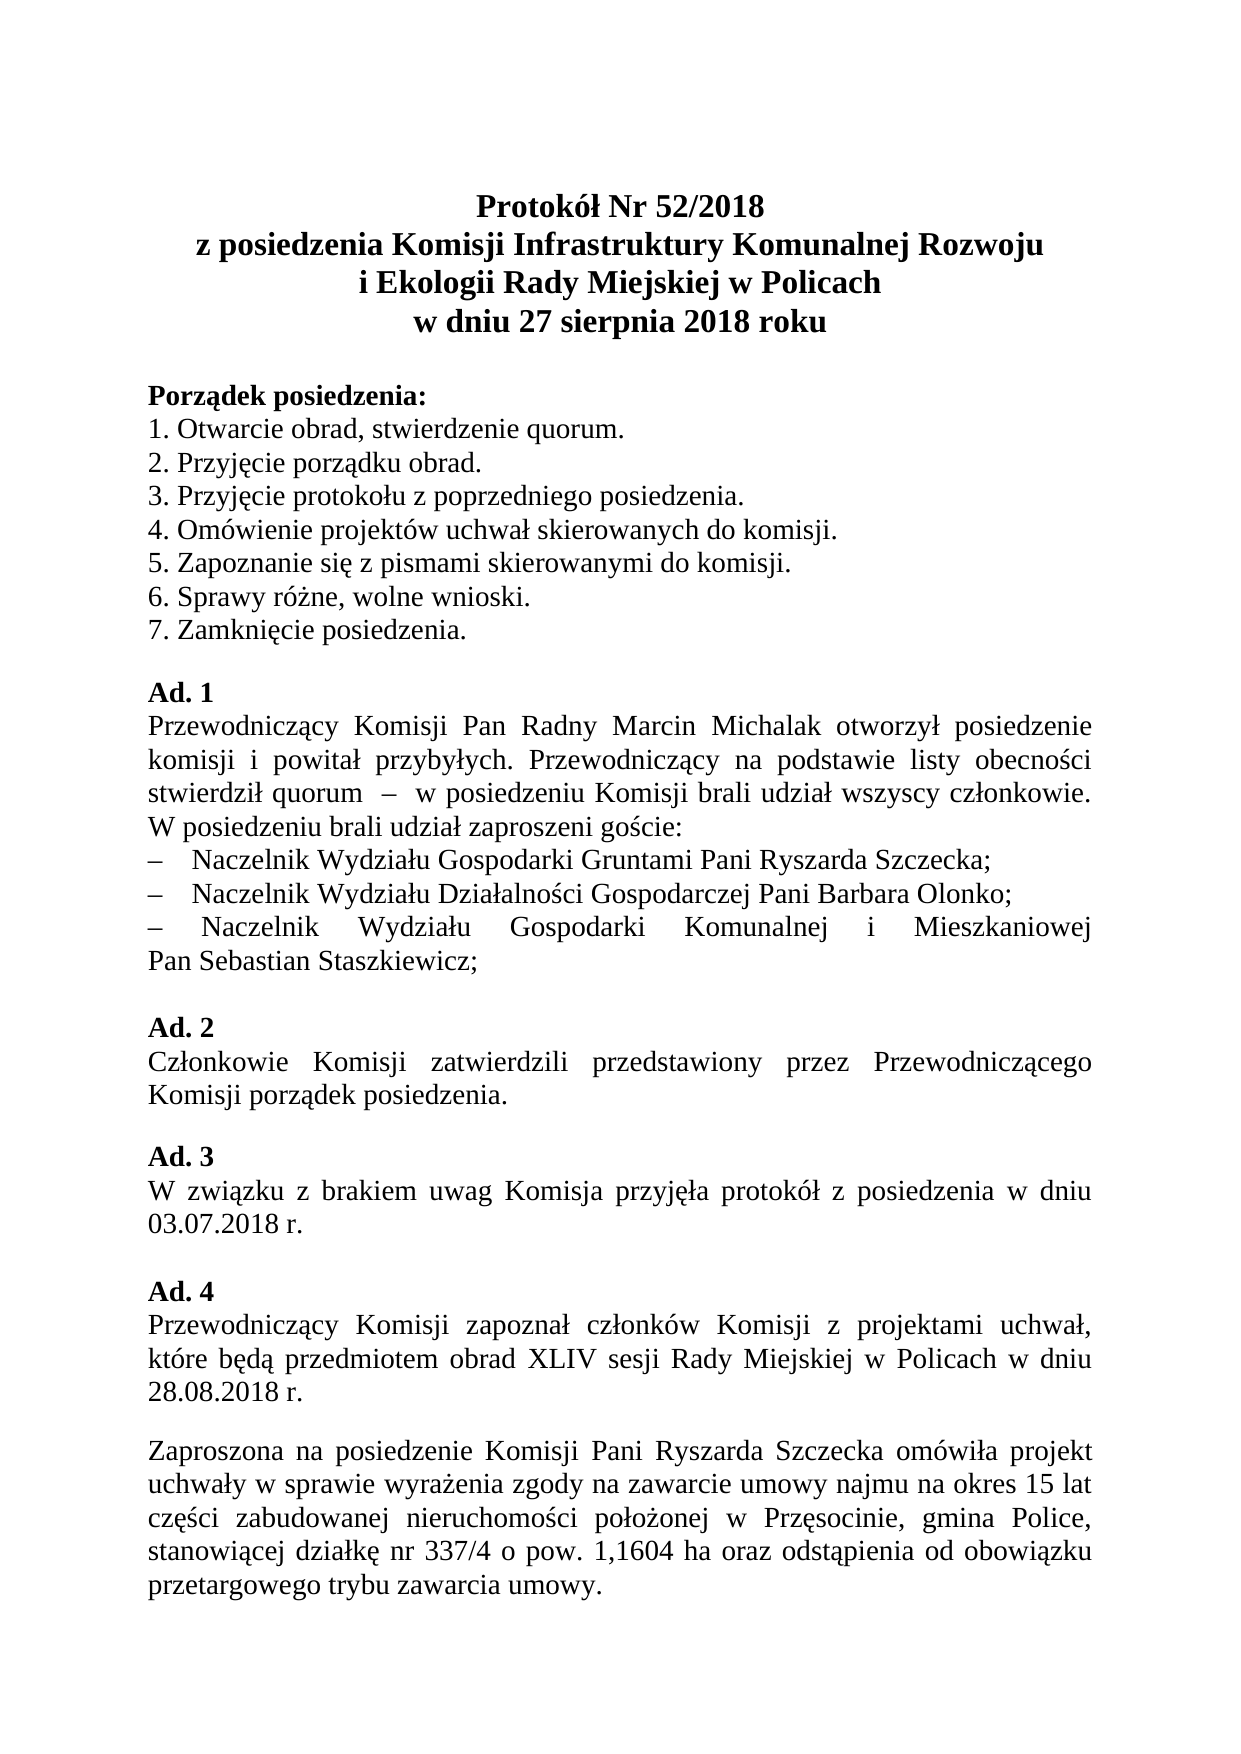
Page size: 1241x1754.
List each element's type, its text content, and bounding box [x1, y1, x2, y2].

text 3. Przyjęcie protokołu z poprzedniego posiedzenia. [148, 478, 1093, 512]
text w dniu 27 sierpnia 2018 roku [148, 301, 1093, 339]
text Członkowie Komisji zatwierdzili przedstawiony przez Przewodniczącego Komisji porządek posiedzenia. [148, 1044, 1093, 1111]
text W związku z brakiem uwag Komisja przyjęła protokół z posiedzenia w dniu 03.07.2018 r. [148, 1173, 1093, 1240]
text 5. Zapoznanie się z pismami skierowanymi do komisji. [148, 545, 1093, 579]
text Przewodniczący Komisji Pan Radny Marcin Michalak otworzył posiedzenie komisji i powitał przybyłych. Przewodniczący na podstawie listy obecności stwierdził quorum – w posiedzeniu Komisji brali udział wszyscy członkowie. W posiedzeniu brali udział zaproszeni goście: [148, 708, 1093, 842]
title Protokół Nr 52/2018 [148, 186, 1093, 224]
text Ad. 4 [148, 1274, 1093, 1307]
text – Naczelnik Wydziału Działalności Gospodarczej Pani Barbara Olonko; [148, 876, 1093, 909]
text – Naczelnik Wydziału Gospodarki Komunalnej i Mieszkaniowej Pan Sebastian Staszkiewicz; [148, 909, 1093, 977]
subtitle Ad. 1 [148, 675, 1093, 708]
text Przewodniczący Komisji zapoznał członków Komisji z projektami uchwał, które będą przedmiotem obrad XLIV sesji Rady Miejskiej w Policach w dniu 28.08.2018 r. [148, 1307, 1093, 1408]
text – Naczelnik Wydziału Gospodarki Gruntami Pani Ryszarda Szczecka; [148, 842, 1093, 876]
text Porządek posiedzenia: [148, 378, 1093, 411]
text 7. Zamknięcie posiedzenia. [148, 612, 1093, 646]
text z posiedzenia Komisji Infrastruktury Komunalnej Rozwoju i Ekologii Rady Miejskiej w Policach [148, 224, 1093, 301]
text 6. Sprawy różne, wolne wnioski. [148, 579, 1093, 612]
text 4. Omówienie projektów uchwał skierowanych do komisji. [148, 512, 1093, 545]
text 1. Otwarcie obrad, stwierdzenie quorum. [148, 411, 1093, 445]
text 2. Przyjęcie porządku obrad. [148, 445, 1093, 478]
text Ad. 3 [148, 1139, 1093, 1173]
text Ad. 2 [148, 1010, 1093, 1044]
text Zaproszona na posiedzenie Komisji Pani Ryszarda Szczecka omówiła projekt uchwały w sprawie wyrażenia zgody na zawarcie umowy najmu na okres 15 lat części zabudowanej nieruchomości położonej w Przęsocinie, gmina Police, stanowiącej działkę nr 337/4 o pow. 1,1604 ha oraz odstąpienia od obowiązku przetargowego trybu zawarcia umowy. [148, 1433, 1093, 1601]
